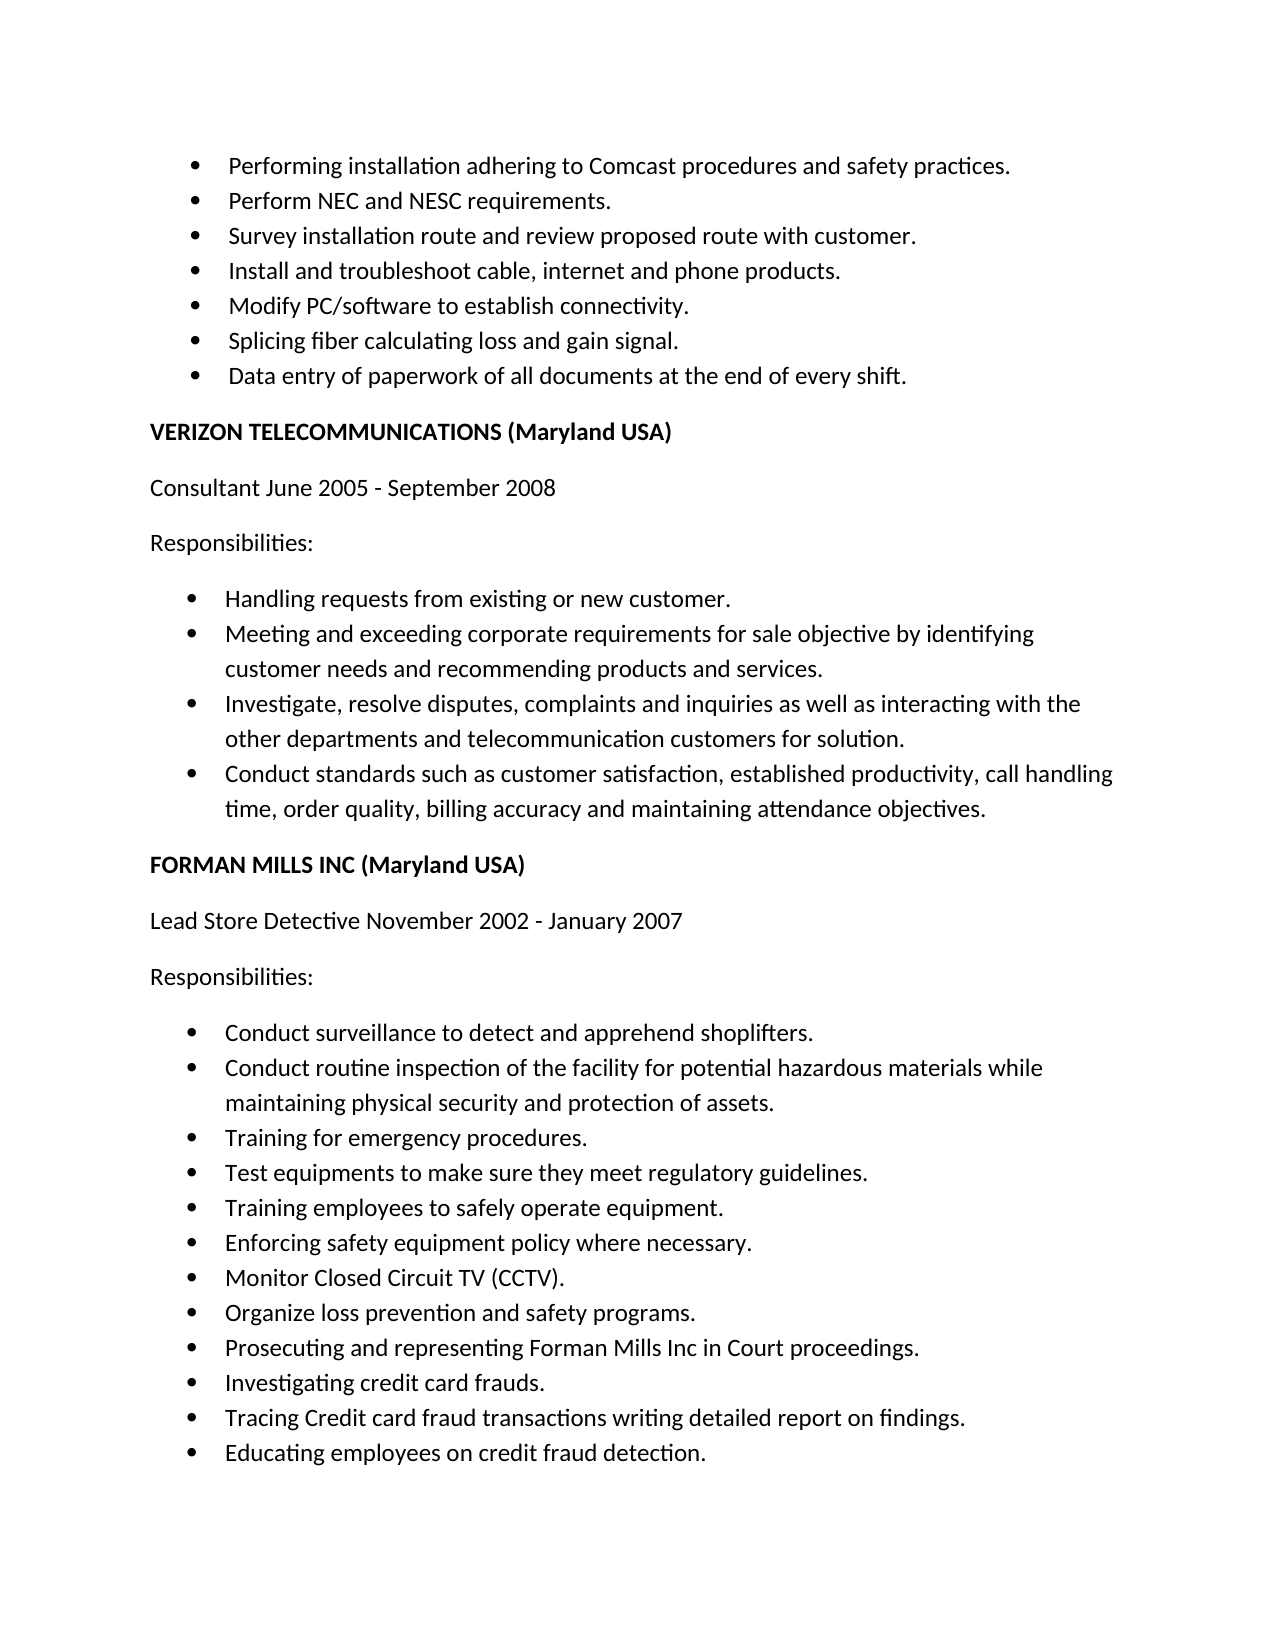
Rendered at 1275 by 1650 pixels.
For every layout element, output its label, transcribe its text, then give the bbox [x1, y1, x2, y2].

text Responsibilities: [150, 961, 1125, 991]
list Investigating credit card frauds. [187, 1367, 1125, 1397]
list Training for emergency procedures. [187, 1122, 1125, 1152]
text FORMAN MILLS INC (Maryland USA) [150, 849, 1125, 880]
list Conduct surveillance to detect and apprehend shoplifters. [187, 1017, 1125, 1047]
list Conduct routine inspection of the facility for potential hazardous materials while maintaining physical security and protection of assets. [187, 1052, 1125, 1117]
text Consultant June 2005 - September 2008 [150, 472, 1125, 502]
list Tracing Credit card fraud transactions writing detailed report on findings. [187, 1402, 1125, 1432]
list Conduct standards such as customer satisfaction, established productivity, call handling time, order quality, billing accuracy and maintaining attendance objectives. [187, 758, 1125, 824]
list Prosecuting and representing Forman Mills Inc in Court proceedings. [187, 1332, 1125, 1362]
list Perform NEC and NESC requirements. [191, 185, 1125, 216]
list Performing installation adhering to Comcast procedures and safety practices. [191, 150, 1125, 181]
list Data entry of paperwork of all documents at the end of every shift. [191, 360, 1125, 391]
list Monitor Closed Circuit TV (CCTV). [187, 1262, 1125, 1292]
list Modify PC/software to establish connectivity. [191, 290, 1125, 321]
list Splicing fiber calculating loss and gain signal. [191, 325, 1125, 356]
list Test equipments to make sure they meet regulatory guidelines. [187, 1157, 1125, 1187]
list Organize loss prevention and safety programs. [187, 1297, 1125, 1327]
list Install and troubleshoot cable, internet and phone products. [191, 255, 1125, 286]
list Meeting and exceeding corporate requirements for sale objective by identifying customer needs and recommending products and services. [187, 618, 1125, 684]
list Investigate, resolve disputes, complaints and inquiries as well as interacting with the other departments and telecommunication customers for solution. [187, 688, 1125, 754]
text Lead Store Detective November 2002 - January 2007 [150, 905, 1125, 936]
list Survey installation route and review proposed route with customer. [191, 220, 1125, 251]
text Responsibilities: [150, 527, 1125, 558]
list Handling requests from existing or new customer. [187, 583, 1125, 614]
list Enforcing safety equipment policy where necessary. [187, 1227, 1125, 1257]
list Training employees to safely operate equipment. [187, 1192, 1125, 1222]
text VERIZON TELECOMMUNICATIONS (Maryland USA) [150, 416, 1125, 446]
list Educating employees on credit fraud detection. [187, 1437, 1125, 1467]
